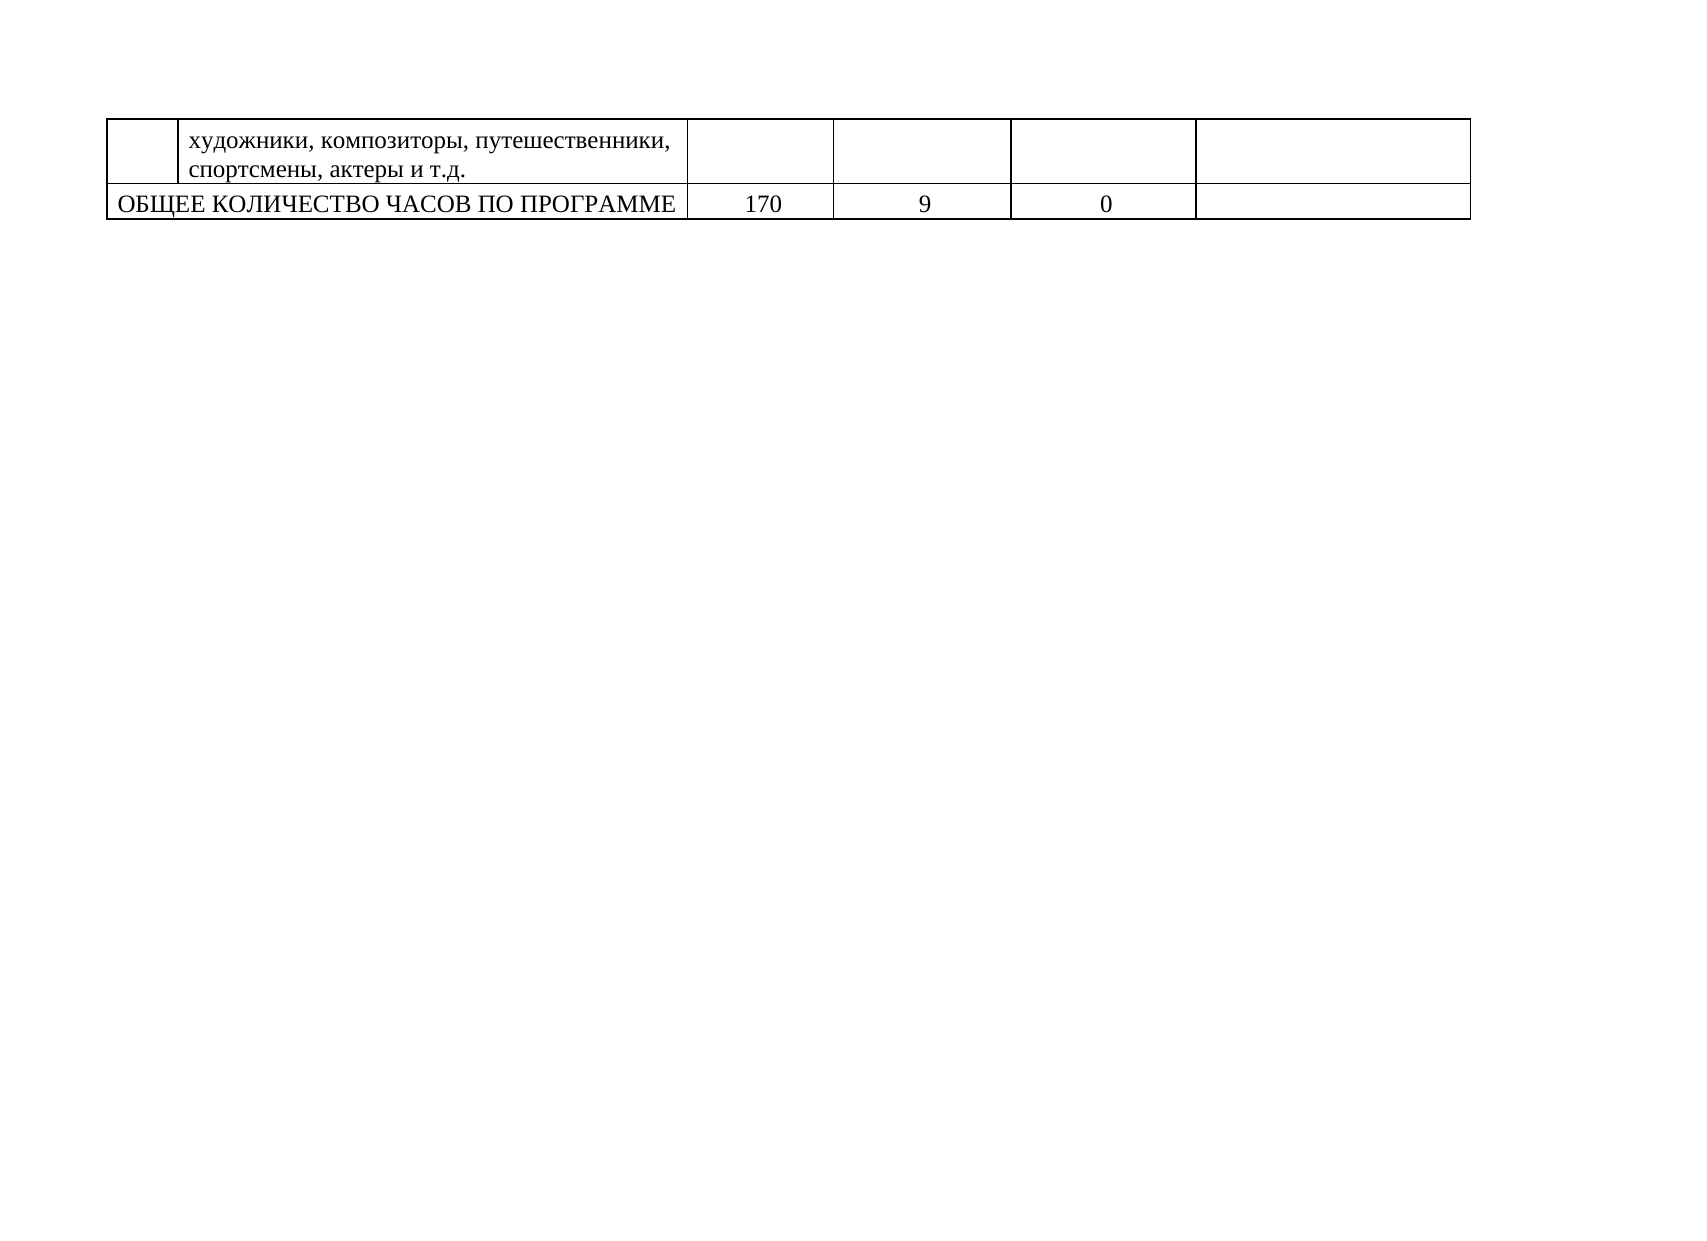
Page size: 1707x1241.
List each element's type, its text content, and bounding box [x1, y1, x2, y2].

table_cell 170 [688, 184, 833, 218]
table_cell [1012, 120, 1195, 182]
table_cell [1197, 120, 1470, 182]
table_cell ОБЩЕЕ КОЛИЧЕСТВО ЧАСОВ ПО ПРОГРАММЕ [108, 184, 687, 218]
table_cell 9 [834, 184, 1010, 218]
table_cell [179, 120, 687, 182]
table_cell 12 [688, 120, 833, 182]
table_cell 0 [1012, 184, 1195, 218]
table_cell 14 [108, 120, 177, 182]
table_cell 1 [834, 120, 1010, 182]
table_cell [1197, 184, 1470, 218]
